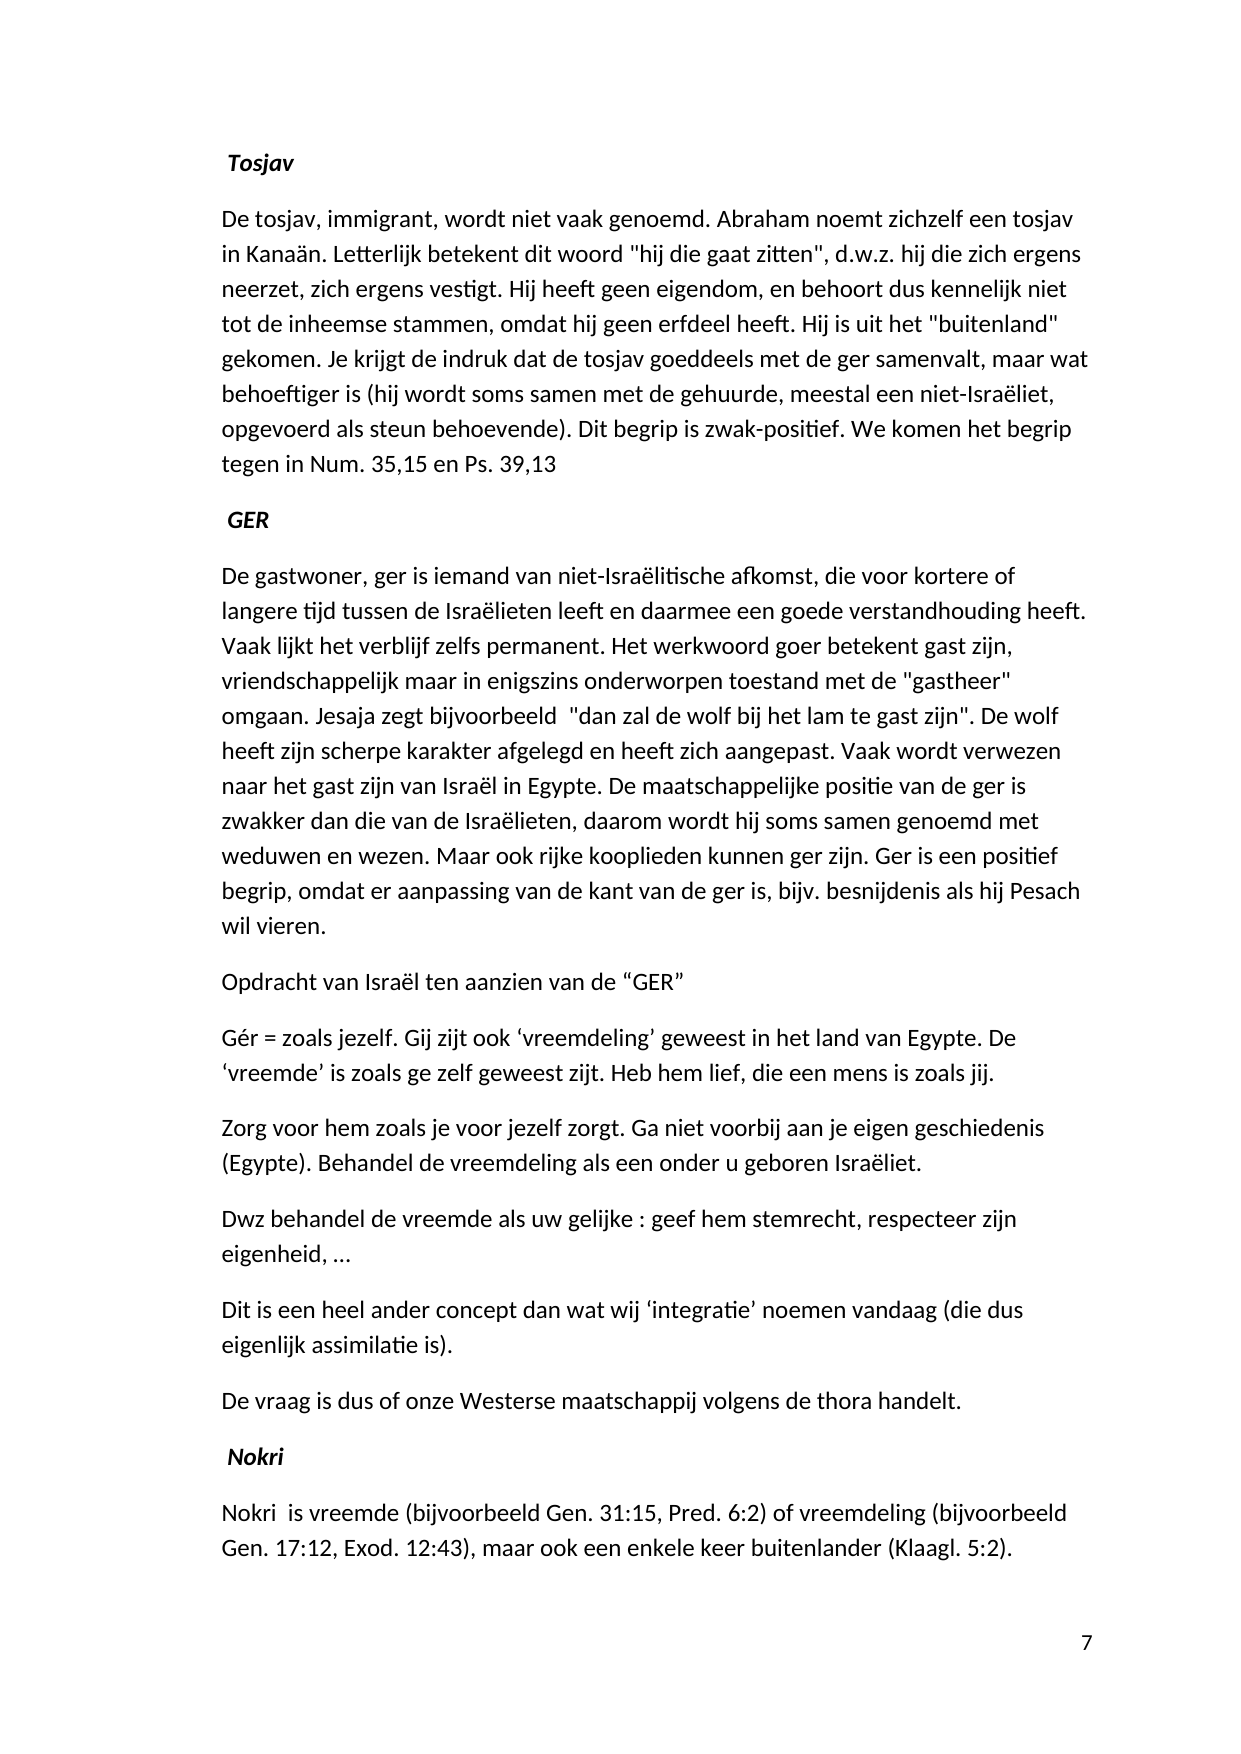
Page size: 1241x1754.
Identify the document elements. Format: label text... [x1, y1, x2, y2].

text De gastwoner, ger is iemand van niet-Israëlitische afkomst, die voor kortere of langere tijd tussen de Israëlieten leeft en daarmee een goede verstandhouding heeft. Vaak lijkt het verblijf zelfs permanent. Het werkwoord goer betekent gast zijn, vriendschappelijk maar in enigszins onderworpen toestand met de "gastheer" omgaan. Jesaja zegt bijvoorbeeld "dan zal de wolf bij het lam te gast zijn". De wolf heeft zijn scherpe karakter afgelegd en heeft zich aangepast. Vaak wordt verwezen naar het gast zijn van Israël in Egypte. De maatschappelijke positie van de ger is zwakker dan die van de Israëlieten, daarom wordt hij soms samen genoemd met weduwen en wezen. Maar ook rijke kooplieden kunnen ger zijn. Ger is een positief begrip, omdat er aanpassing van de kant van de ger is, bijv. besnijdenis als hij Pesach wil vieren. [221, 560, 1093, 941]
text Nokri is vreemde (bijvoorbeeld Gen. 31:15, Pred. 6:2) of vreemdeling (bijvoorbeeld Gen. 17:12, Exod. 12:43), maar ook een enkele keer buitenlander (Klaagl. 5:2). [221, 1497, 1093, 1562]
text Dit is een heel ander concept dan wat wij ‘integratie’ noemen vandaag (die dus eigenlijk assimilatie is). [221, 1294, 1093, 1360]
text Gér = zoals jezelf. Gij zijt ook ‘vreemdeling’ geweest in het land van Egypte. De ‘vreemde’ is zoals ge zelf geweest zijt. Heb hem lief, die een mens is zoals jij. [221, 1022, 1093, 1087]
text Tosjav [148, 148, 1093, 178]
text Dwz behandel de vreemde als uw gelijke : geef hem stemrecht, respecteer zijn eigenheid, … [221, 1203, 1093, 1269]
text De tosjav, immigrant, wordt niet vaak genoemd. Abraham noemt zichzelf een tosjav in Kanaän. Letterlijk betekent dit woord "hij die gaat zitten", d.w.z. hij die zich ergens neerzet, zich ergens vestigt. Hij heeft geen eigendom, en behoort dus kennelijk niet tot de inheemse stammen, omdat hij geen erfdeel heeft. Hij is uit het "buitenland" gekomen. Je krijgt de indruk dat de tosjav goeddeels met de ger samenvalt, maar wat behoeftiger is (hij wordt soms samen met de gehuurde, meestal een niet-Israëliet, opgevoerd als steun behoevende). Dit begrip is zwak-positief. We komen het begrip tegen in Num. 35,15 en Ps. 39,13 [221, 203, 1093, 479]
text Opdracht van Israël ten aanzien van de “GER” [148, 966, 1093, 996]
text Nokri [148, 1441, 1093, 1471]
text GER [148, 504, 1093, 535]
text Zorg voor hem zoals je voor jezelf zorgt. Ga niet voorbij aan je eigen geschiedenis (Egypte). Behandel de vreemdeling als een onder u geboren Israëliet. [221, 1113, 1093, 1178]
text De vraag is dus of onze Westerse maatschappij volgens de thora handelt. [148, 1385, 1093, 1416]
